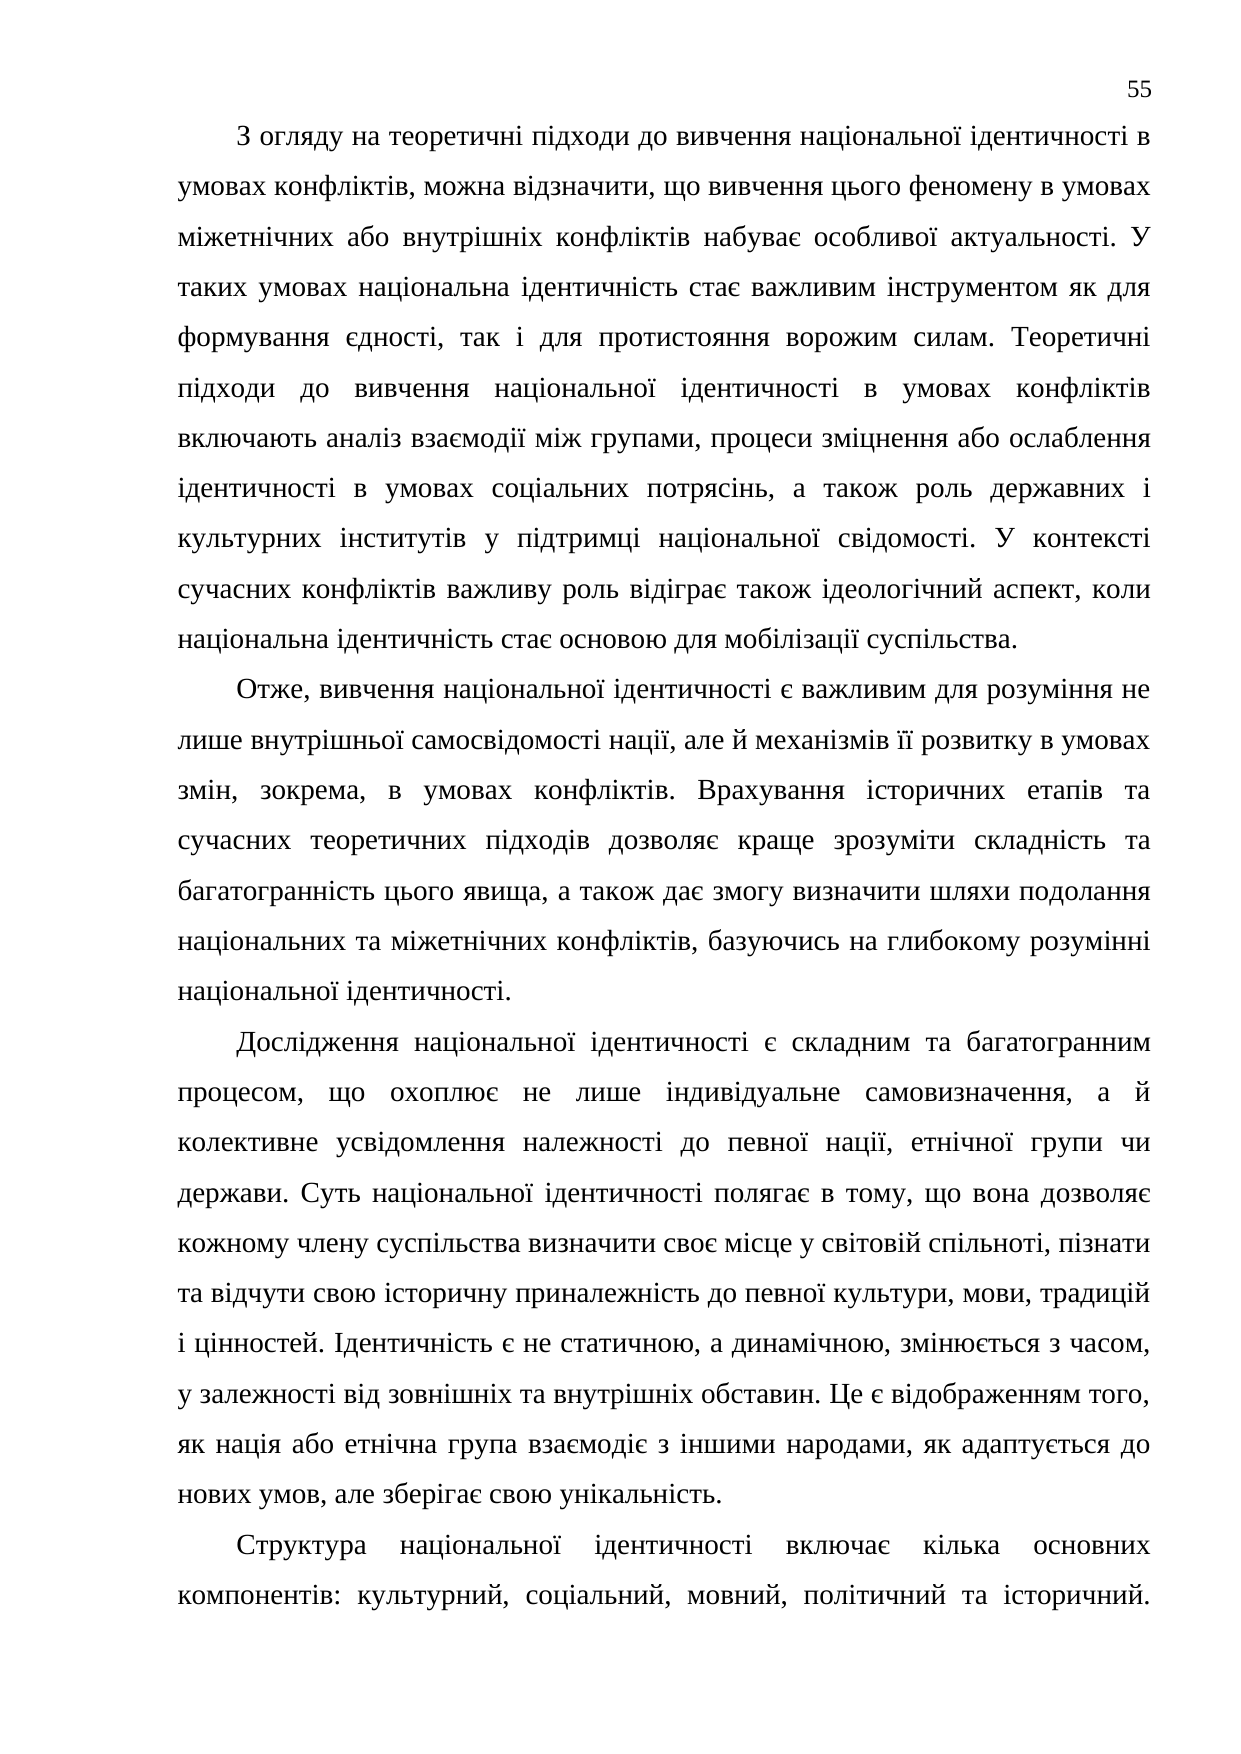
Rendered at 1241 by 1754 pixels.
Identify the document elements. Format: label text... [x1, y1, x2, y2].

text З огляду на теоретичні підходи до вивчення національної ідентичності в умовах конфліктів, можна відзначити, що вивчення цього феномену в умовах міжетнічних або внутрішніх конфліктів набуває особливої актуальності. У таких умовах національна ідентичність стає важливим інструментом як для формування єдності, так і для протистояння ворожим силам. Теоретичні підходи до вивчення національної ідентичності в умовах конфліктів включають аналіз взаємодії між групами, процеси зміцнення або ослаблення ідентичності в умовах соціальних потрясінь, а також роль державних і культурних інститутів у підтримці національної свідомості. У контексті сучасних конфліктів важливу роль відіграє також ідеологічний аспект, коли національна ідентичність стає основою для мобілізації суспільства. [177, 118, 1152, 655]
text Дослідження національної ідентичності є складним та багатогранним процесом, що охоплює не лише індивідуальне самовизначення, а й колективне усвідомлення належності до певної нації, етнічної групи чи держави. Суть національної ідентичності полягає в тому, що вона дозволяє кожному члену суспільства визначити своє місце у світовій спільноті, пізнати та відчути свою історичну приналежність до певної культури, мови, традицій і цінностей. Ідентичність є не статичною, а динамічною, змінюється з часом, у залежності від зовнішніх та внутрішніх обставин. Це є відображенням того, як нація або етнічна група взаємодіє з іншими народами, як адаптується до нових умов, але зберігає свою унікальність. [177, 1024, 1152, 1510]
text Отже, вивчення національної ідентичності є важливим для розуміння не лише внутрішньої самосвідомості нації, але й механізмів її розвитку в умовах змін, зокрема, в умовах конфліктів. Врахування історичних етапів та сучасних теоретичних підходів дозволяє краще зрозуміти складність та багатогранність цього явища, а також дає змогу визначити шляхи подолання національних та міжетнічних конфліктів, базуючись на глибокому розумінні національної ідентичності. [177, 672, 1152, 1007]
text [177, 1527, 1152, 1611]
